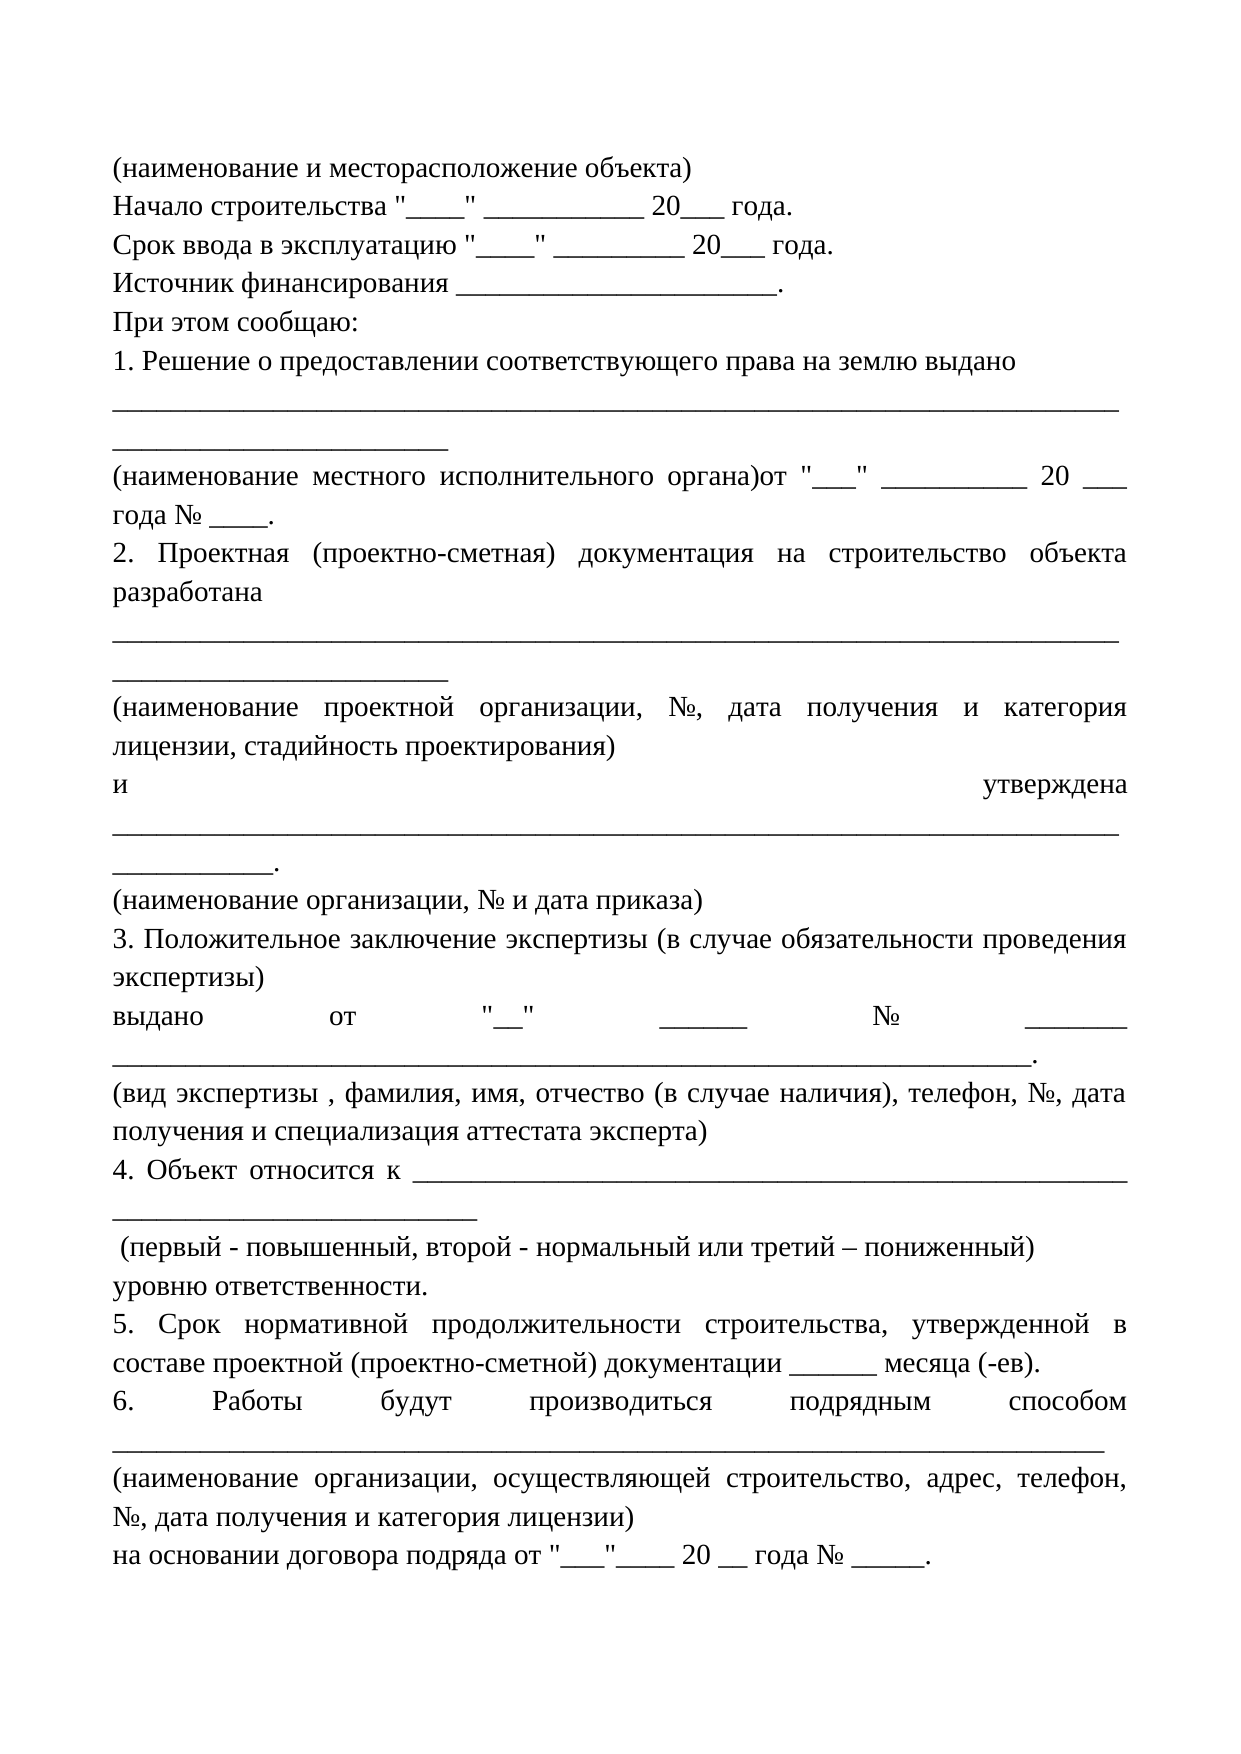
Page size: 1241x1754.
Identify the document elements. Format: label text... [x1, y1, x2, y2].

text на основании договора подряда от "___"____ 20 __ года № _____. [112, 1537, 1128, 1571]
text ____________________________________________________________________________________________ [112, 612, 1128, 684]
text 4. Объект относится к _________________________________________________ _________________________ [112, 1152, 1128, 1224]
text (наименование местного исполнительного органа)от "___" __________ 20 ___ года № ____. [112, 458, 1128, 530]
text (наименование проектной организации, №, дата получения и категория лицензии, стадийность проектирования) [112, 689, 1128, 762]
text Срок ввода в эксплуатацию "____" _________ 20___ года. [112, 227, 1128, 261]
text (наименование организации, № и дата приказа) [112, 882, 1128, 916]
text уровню ответственности. [112, 1268, 1128, 1301]
text (наименование организации, осуществляющей строительство, адрес, телефон, №, дата получения и категория лицензии) [112, 1460, 1128, 1532]
text (наименование и месторасположение объекта) [112, 150, 1128, 183]
text и утверждена ________________________________________________________________________________. [112, 767, 1128, 877]
text (вид экспертизы , фамилия, имя, отчество (в случае наличия), телефон, №, дата получения и специализация аттестата эксперта) [112, 1075, 1128, 1147]
text ____________________________________________________________________________________________ [112, 381, 1128, 453]
text Начало строительства "____" ___________ 20___ года. [112, 188, 1128, 222]
text При этом сообщаю: [112, 304, 1128, 338]
text 6. Работы будут производиться подрядным способом ____________________________________________________________________ [112, 1383, 1128, 1455]
text 2. Проектная (проектно-сметная) документация на строительство объекта разработана [112, 535, 1128, 607]
text 5. Срок нормативной продолжительности строительства, утвержденной в составе проектной (проектно-сметной) документации ______ месяца (-ев). [112, 1306, 1128, 1378]
text 3. Положительное заключение экспертизы (в случае обязательности проведения экспертизы) [112, 921, 1128, 993]
text выдано от "__" ______ № _______ _______________________________________________________________. [112, 998, 1128, 1070]
text Источник финансирования ______________________. [112, 266, 1128, 299]
text (первый - повышенный, второй - нормальный или третий – пониженный) [112, 1229, 1128, 1263]
text 1. Решение о предоставлении соответствующего права на землю выдано [112, 343, 1128, 376]
